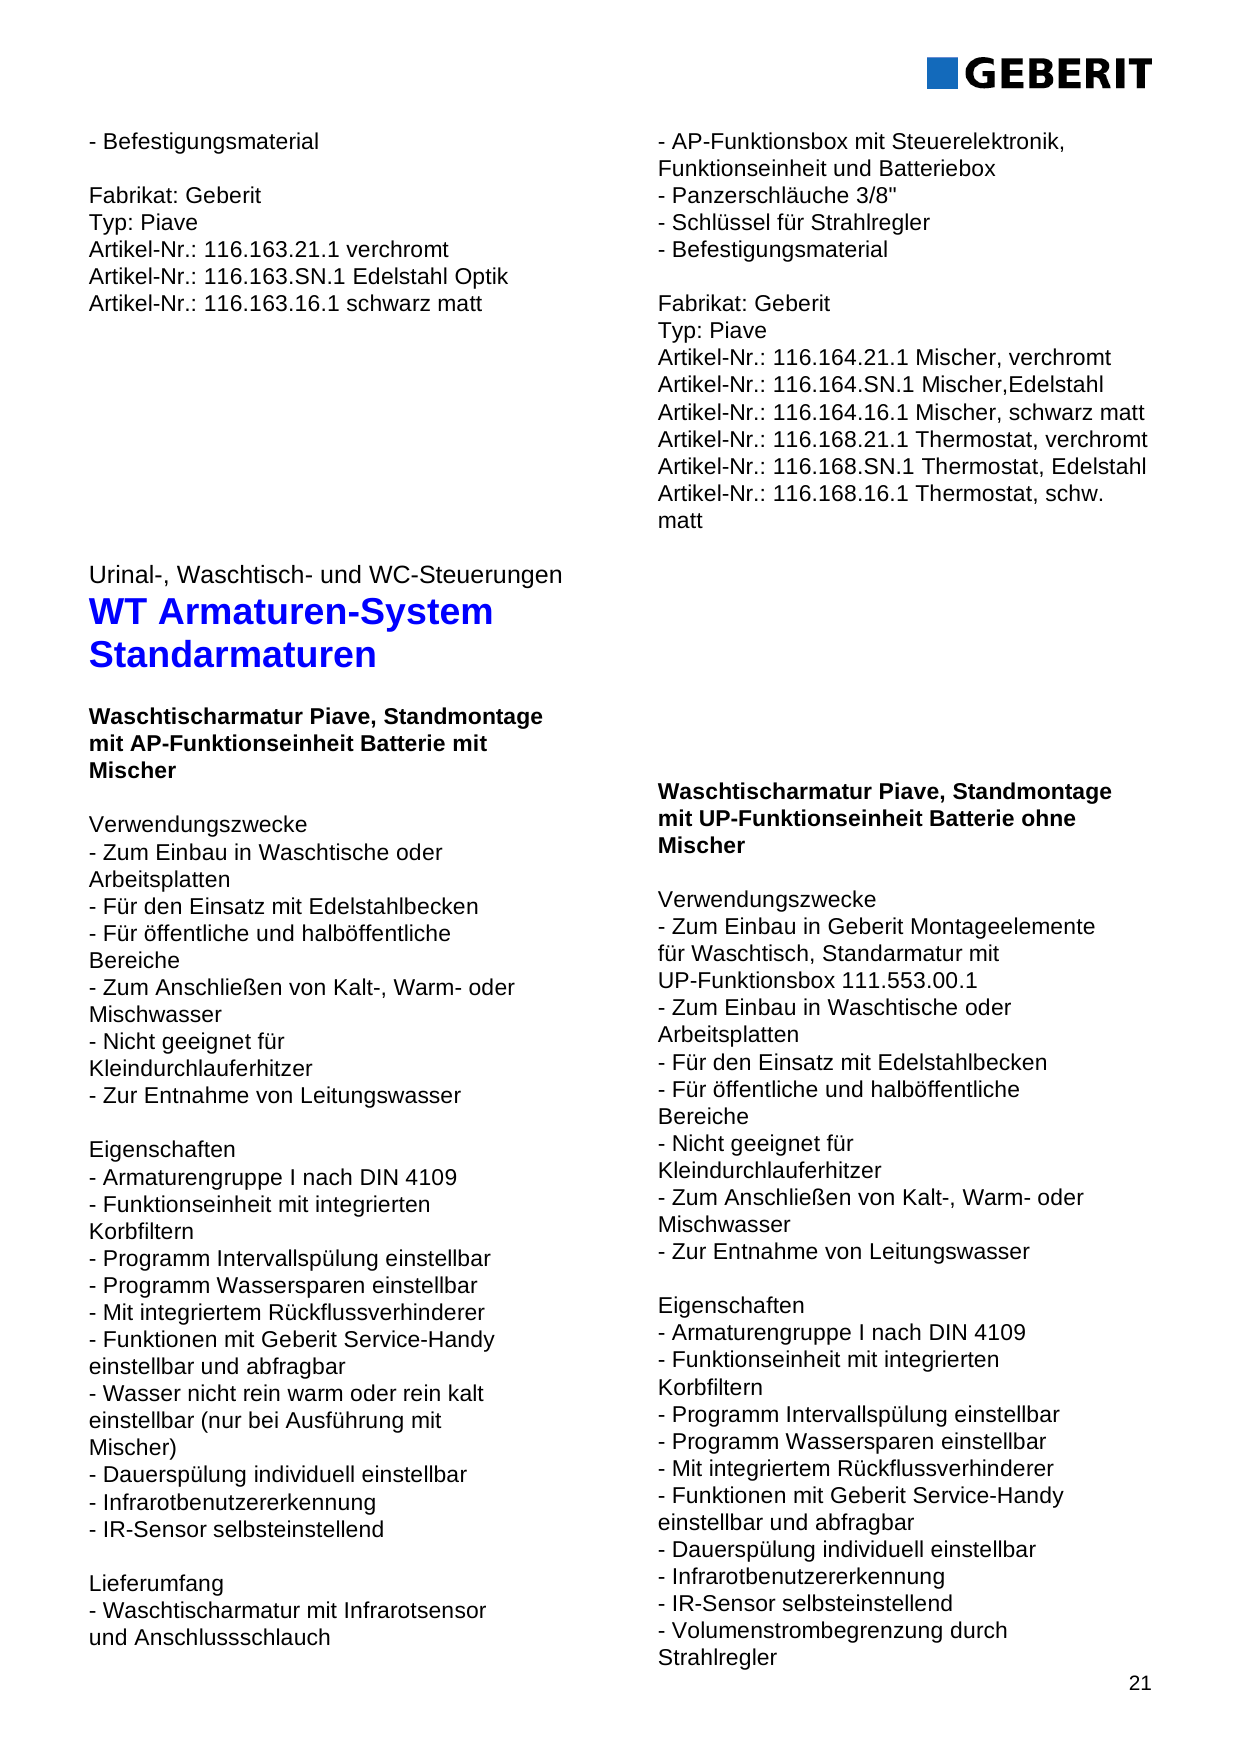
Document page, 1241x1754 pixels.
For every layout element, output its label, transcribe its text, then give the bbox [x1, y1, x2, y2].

text Eigenschaften [658, 1292, 1152, 1319]
text Korbfiltern [658, 1373, 1152, 1400]
text - Für öffentliche und halböffentliche [658, 1075, 1152, 1102]
text Mischer) [89, 1434, 583, 1461]
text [658, 1617, 1152, 1644]
text Artikel-Nr.: 116.163.21.1 verchromt [89, 235, 583, 262]
text - Für den Einsatz mit Edelstahlbecken [89, 892, 583, 919]
text Artikel-Nr.: 116.168.21.1 Thermostat, verchromt [658, 425, 1152, 452]
text einstellbar (nur bei Ausführung mit [89, 1407, 583, 1434]
text UP-Funktionsbox 111.553.00.1 [658, 967, 1152, 994]
text - Für öffentliche und halböffentliche [89, 919, 583, 946]
subtitle WT Armaturen-System Standarmaturen [89, 589, 583, 675]
text - Panzerschläuche 3/8" [658, 181, 1152, 208]
text - Nicht geeignet für [658, 1129, 1152, 1156]
text Mischer [89, 757, 583, 784]
text Eigenschaften [89, 1136, 583, 1163]
text - IR-Sensor selbsteinstellend [89, 1515, 583, 1542]
text - Infrarotbenutzererkennung [89, 1488, 583, 1515]
text - Dauerspülung individuell einstellbar [658, 1535, 1152, 1562]
text - Für den Einsatz mit Edelstahlbecken [658, 1048, 1152, 1075]
text - Zum Anschließen von Kalt-, Warm- oder [89, 973, 583, 1000]
text - Armaturengruppe I nach DIN 4109 [89, 1163, 583, 1190]
text einstellbar und abfragbar [658, 1508, 1152, 1535]
text Typ: Piave [89, 208, 583, 235]
text - Zum Einbau in Geberit Montageelemente [658, 912, 1152, 939]
text Funktionseinheit und Batteriebox [658, 154, 1152, 181]
text Lieferumfang [89, 1569, 583, 1596]
text Verwendungszwecke [89, 811, 583, 838]
text - Programm Wassersparen einstellbar [658, 1427, 1152, 1454]
text Artikel-Nr.: 116.164.21.1 Mischer, verchromt [658, 344, 1152, 371]
text - Zum Anschließen von Kalt-, Warm- oder [658, 1183, 1152, 1210]
text - Funktionen mit Geberit Service-Handy [658, 1481, 1152, 1508]
text - Befestigungsmaterial [89, 127, 583, 154]
text - Dauerspülung individuell einstellbar [89, 1461, 583, 1488]
text Mischer [658, 831, 1152, 858]
text - Wasser nicht rein warm oder rein kalt [89, 1379, 583, 1407]
text Mischwasser [89, 1000, 583, 1027]
text - Infrarotbenutzererkennung [658, 1562, 1152, 1589]
text Arbeitsplatten [89, 865, 583, 892]
text - Schlüssel für Strahlregler [658, 208, 1152, 235]
text Bereiche [658, 1102, 1152, 1129]
text - Programm Wassersparen einstellbar [89, 1271, 583, 1298]
text - Funktionseinheit mit integrierten [658, 1346, 1152, 1373]
text Artikel-Nr.: 116.163.16.1 schwarz matt [89, 289, 583, 317]
text - Nicht geeignet für [89, 1027, 583, 1054]
text Typ: Piave [658, 317, 1152, 344]
text - Mit integriertem Rückflussverhinderer [89, 1298, 583, 1325]
text Artikel-Nr.: 116.164.16.1 Mischer, schwarz matt [658, 398, 1152, 425]
text Bereiche [89, 946, 583, 973]
text Strahlregler [658, 1644, 1152, 1671]
text - IR-Sensor selbsteinstellend [658, 1589, 1152, 1617]
text Waschtischarmatur Piave, Standmontage mit AP-Funktionseinheit Batterie mit [89, 702, 583, 757]
text - Waschtischarmatur mit Infrarotsensor [89, 1596, 583, 1623]
text - Funktionseinheit mit integrierten [89, 1190, 583, 1217]
text und Anschlussschlauch [89, 1623, 583, 1650]
text - Zum Einbau in Waschtische oder [658, 994, 1152, 1021]
text Fabrikat: Geberit [658, 289, 1152, 317]
text - AP-Funktionsbox mit Steuerelektronik, [658, 127, 1152, 154]
text Mischwasser [658, 1210, 1152, 1237]
text Artikel-Nr.: 116.168.16.1 Thermostat, schw. matt [658, 479, 1152, 533]
text Arbeitsplatten [658, 1021, 1152, 1048]
list Urinal-, Waschtisch- und WC-Steuerungen [89, 560, 583, 589]
text - Zum Einbau in Waschtische oder [89, 838, 583, 865]
text einstellbar und abfragbar [89, 1352, 583, 1379]
text - Befestigungsmaterial [658, 235, 1152, 262]
text Verwendungszwecke [658, 885, 1152, 912]
text Artikel-Nr.: 116.168.SN.1 Thermostat, Edelstahl [658, 452, 1152, 479]
text - Zur Entnahme von Leitungswasser [658, 1237, 1152, 1264]
text - Armaturengruppe I nach DIN 4109 [658, 1319, 1152, 1346]
text Artikel-Nr.: 116.164.SN.1 Mischer,Edelstahl [658, 371, 1152, 398]
text - Funktionen mit Geberit Service-Handy [89, 1325, 583, 1352]
text für Waschtisch, Standarmatur mit [658, 939, 1152, 967]
picture [926, 56, 1155, 90]
text Korbfiltern [89, 1217, 583, 1244]
text - Programm Intervallspülung einstellbar [658, 1400, 1152, 1427]
text Artikel-Nr.: 116.163.SN.1 Edelstahl Optik [89, 262, 583, 289]
text - Zur Entnahme von Leitungswasser [89, 1082, 583, 1109]
text Fabrikat: Geberit [89, 181, 583, 208]
text - Mit integriertem Rückflussverhinderer [658, 1454, 1152, 1481]
text Waschtischarmatur Piave, Standmontage mit UP-Funktionseinheit Batterie ohne [658, 777, 1152, 831]
text - Programm Intervallspülung einstellbar [89, 1244, 583, 1271]
text Kleindurchlauferhitzer [658, 1156, 1152, 1183]
text Kleindurchlauferhitzer [89, 1054, 583, 1082]
